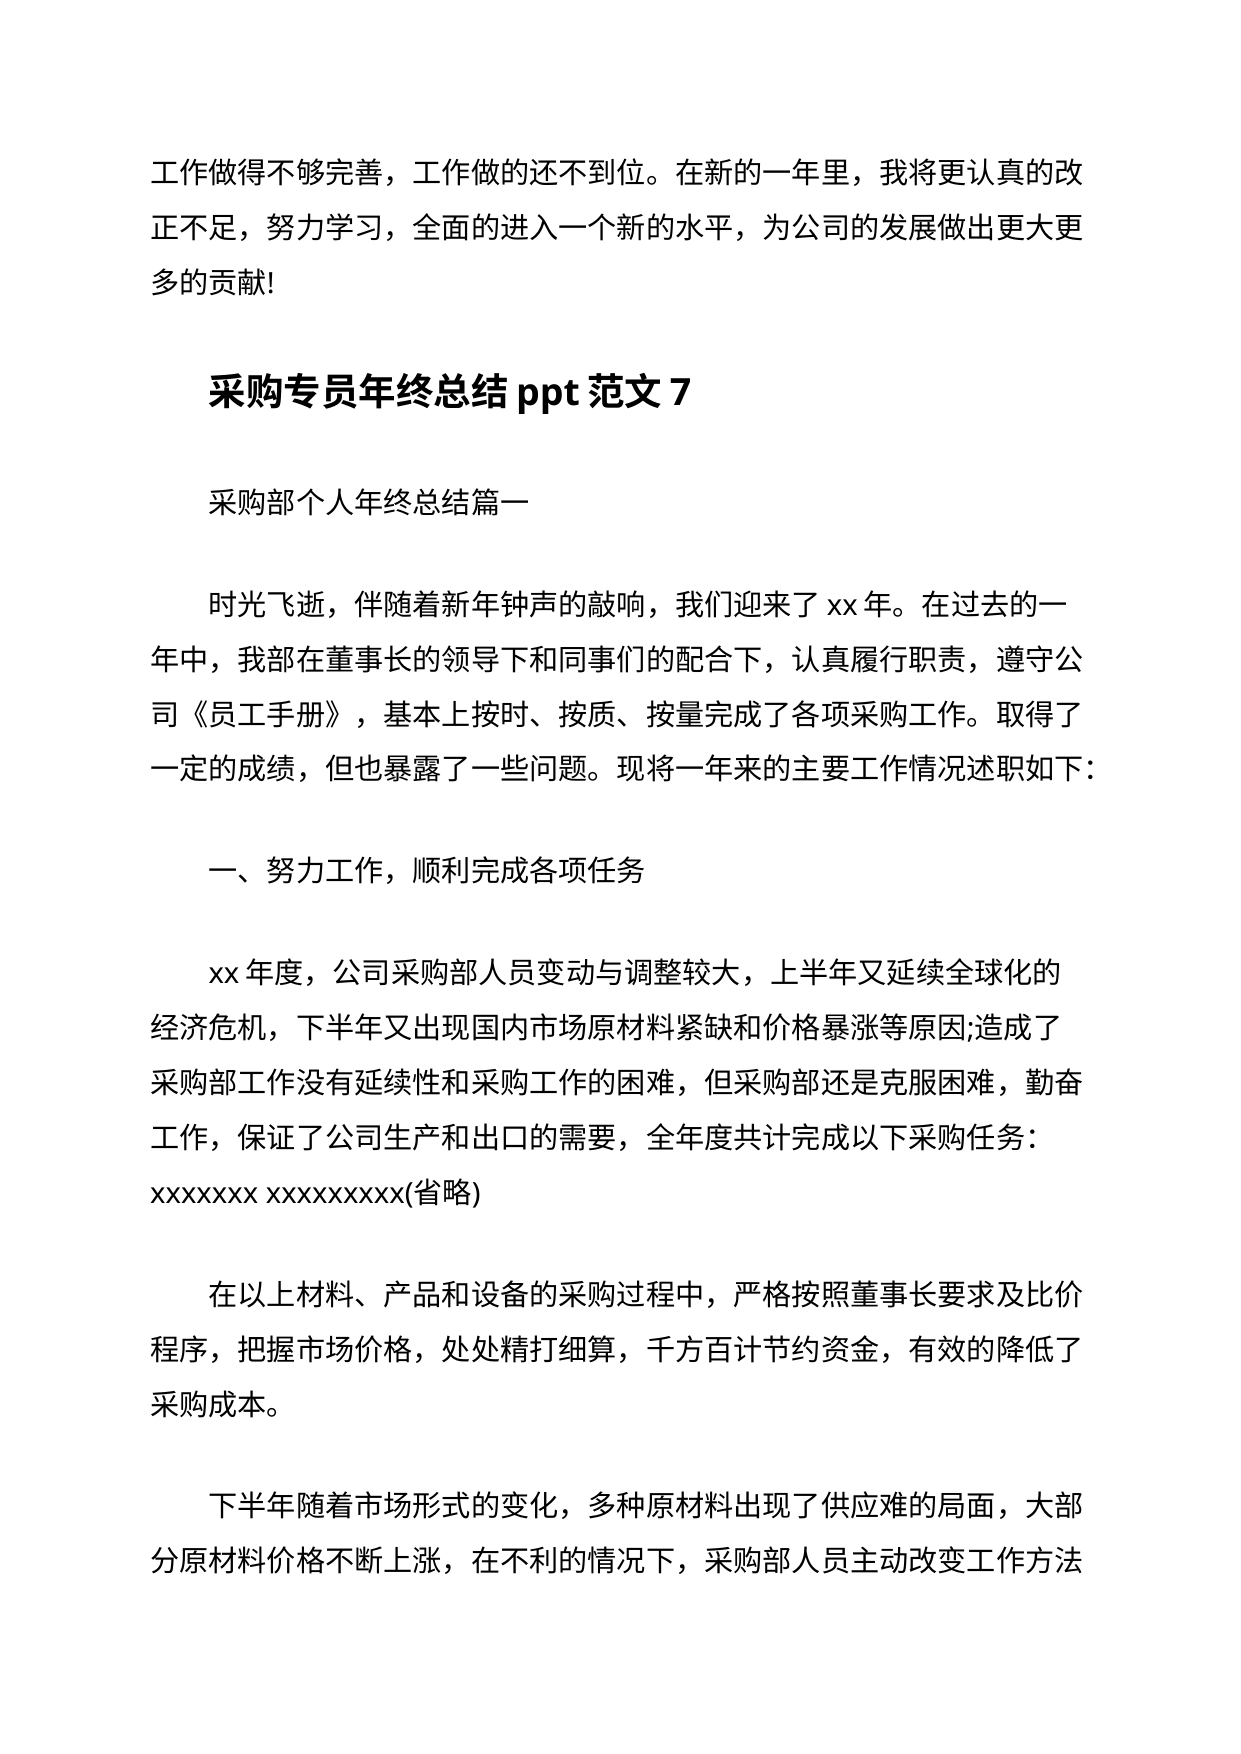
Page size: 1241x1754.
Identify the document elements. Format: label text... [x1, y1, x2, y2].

text 采购专员年终总结ppt范文7 [150, 362, 1090, 416]
text 一、努力工作，顺利完成各项任务 [150, 848, 1090, 890]
text 采购部个人年终总结篇一 [150, 479, 1090, 522]
text 时光飞逝，伴随着新年钟声的敲响，我们迎来了xx年。在过去的一年中，我部在董事长的领导下和同事们的配合下，认真履行职责，遵守公司《员工手册》，基本上按时、按质、按量完成了各项采购工作。取得了一定的成绩，但也暴露了一些问题。现将一年来的主要工作情况述职如下： [150, 581, 1090, 788]
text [150, 1483, 1090, 1580]
text 在以上材料、产品和设备的采购过程中，严格按照董事长要求及比价程序，把握市场价格，处处精打细算，千方百计节约资金，有效的降低了采购成本。 [150, 1271, 1090, 1423]
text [150, 150, 1090, 302]
text xx年度，公司采购部人员变动与调整较大，上半年又延续全球化的经济危机，下半年又出现国内市场原材料紧缺和价格暴涨等原因;造成了采购部工作没有延续性和采购工作的困难，但采购部还是克服困难，勤奋工作，保证了公司生产和出口的需要，全年度共计完成以下采购任务：xxxxxxx xxxxxxxxx(省略) [150, 949, 1090, 1212]
